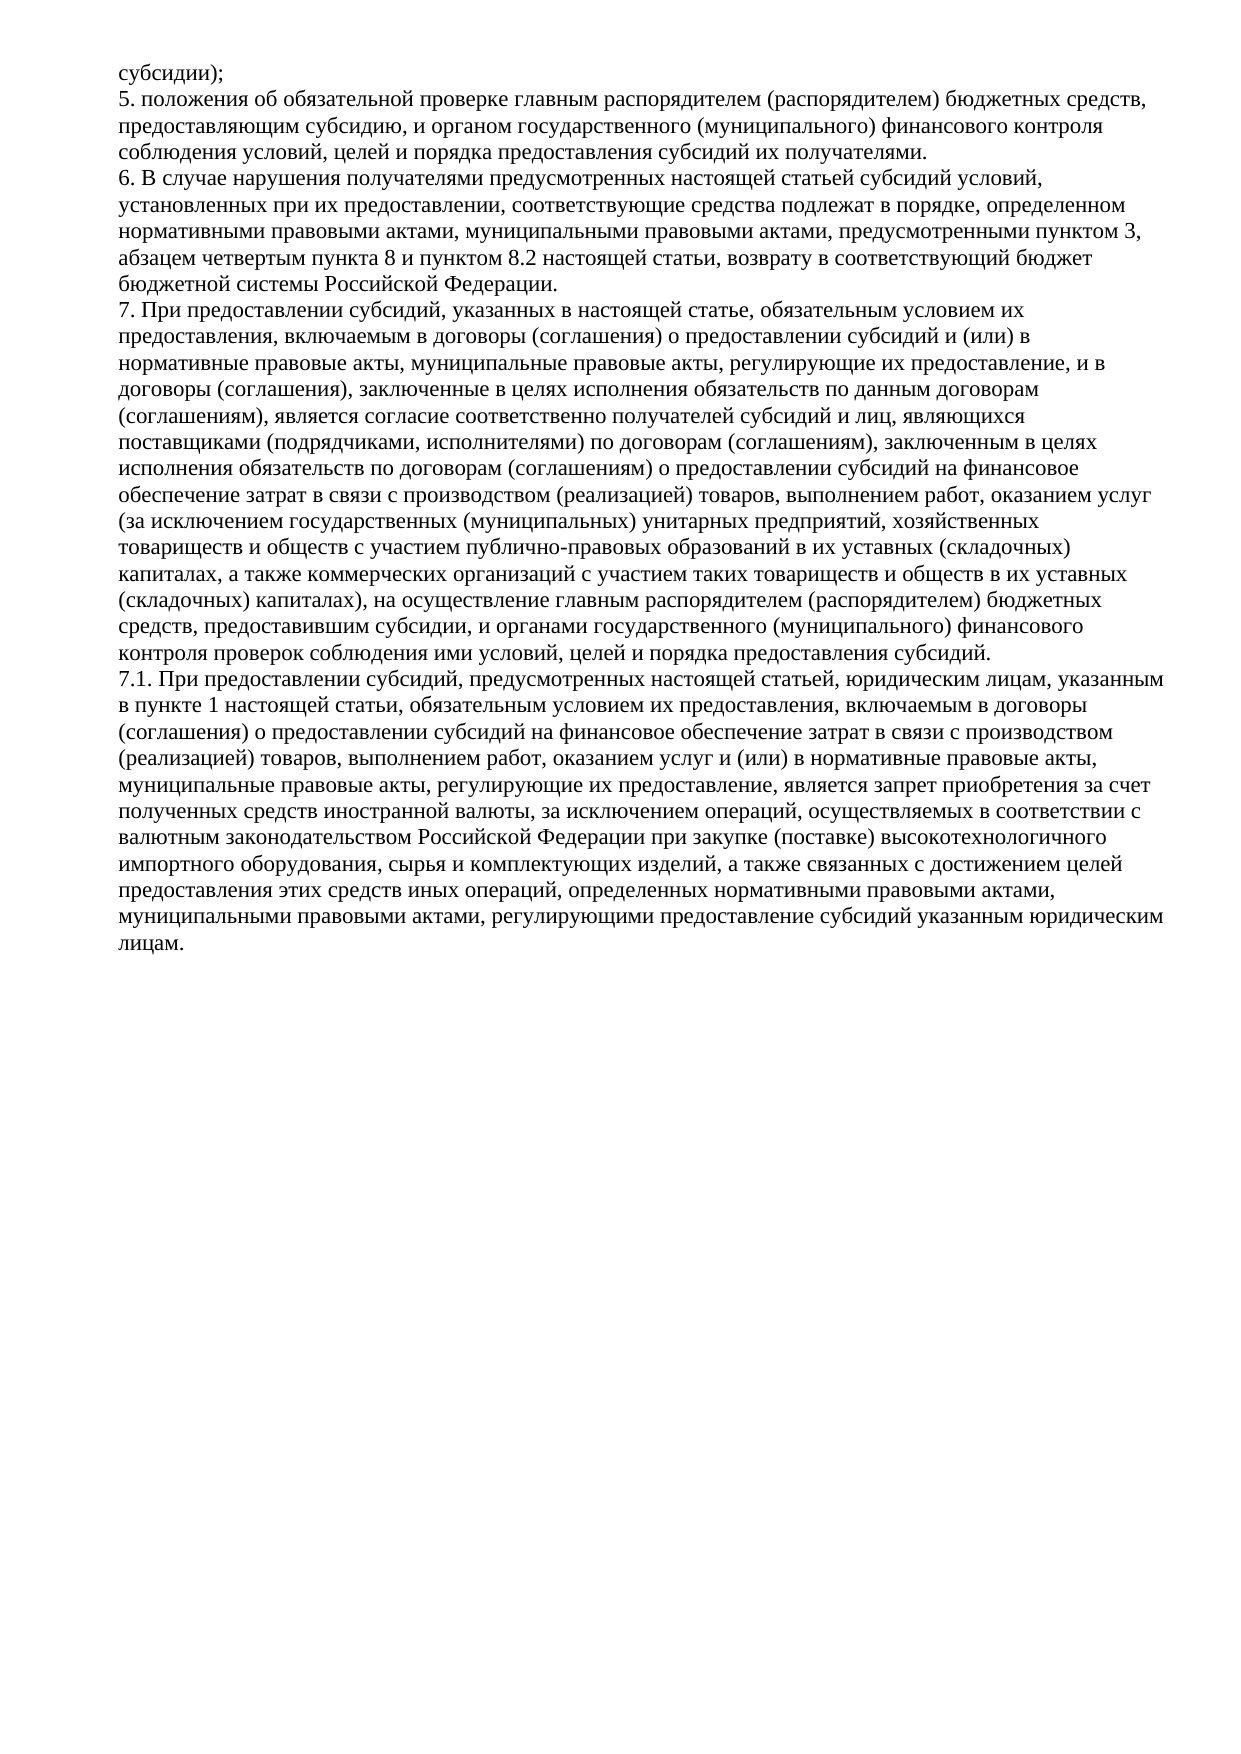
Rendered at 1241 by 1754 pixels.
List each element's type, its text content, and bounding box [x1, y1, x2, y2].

text 5. положения об обязательной проверке главным распорядителем (распорядителем) бюджетных средств, предоставляющим субсидию, и органом государственного (муниципального) финансового контроля соблюдения условий, целей и порядка предоставления субсидий их получателями. [118, 85, 1167, 164]
text 6. В случае нарушения получателями предусмотренных настоящей статьей субсидий условий, установленных при их предоставлении, соответствующие средства подлежат в порядке, определенном нормативными правовыми актами, муниципальными правовыми актами, предусмотренными пунктом 3, абзацем четвертым пункта 8 и пунктом 8.2 настоящей статьи, возврату в соответствующий бюджет бюджетной системы Российской Федерации. [118, 164, 1167, 296]
text 7.1. При предоставлении субсидий, предусмотренных настоящей статьей, юридическим лицам, указанным в пункте 1 настоящей статьи, обязательным условием их предоставления, включаемым в договоры (соглашения) о предоставлении субсидий на финансовое обеспечение затрат в связи с производством (реализацией) товаров, выполнением работ, оказанием услуг и (или) в нормативные правовые акты, муниципальные правовые акты, регулирующие их предоставление, является запрет приобретения за счет полученных средств иностранной валюты, за исключением операций, осуществляемых в соответствии с валютным законодательством Российской Федерации при закупке (поставке) высокотехнологичного импортного оборудования, сырья и комплектующих изделий, а также связанных с достижением целей предоставления этих средств иных операций, определенных нормативными правовыми актами, муниципальными правовыми актами, регулирующими предоставление субсидий указанным юридическим лицам. [118, 665, 1167, 955]
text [118, 59, 1167, 85]
text 7. При предоставлении субсидий, указанных в настоящей статье, обязательным условием их предоставления, включаемым в договоры (соглашения) о предоставлении субсидий и (или) в нормативные правовые акты, муниципальные правовые акты, регулирующие их предоставление, и в договоры (соглашения), заключенные в целях исполнения обязательств по данным договорам (соглашениям), является согласие соответственно получателей субсидий и лиц, являющихся поставщиками (подрядчиками, исполнителями) по договорам (соглашениям), заключенным в целях исполнения обязательств по договорам (соглашениям) о предоставлении субсидий на финансовое обеспечение затрат в связи с производством (реализацией) товаров, выполнением работ, оказанием услуг (за исключением государственных (муниципальных) унитарных предприятий, хозяйственных товариществ и обществ с участием публично-правовых образований в их уставных (складочных) капиталах, а также коммерческих организаций с участием таких товариществ и обществ в их уставных (складочных) капиталах), на осуществление главным распорядителем (распорядителем) бюджетных средств, предоставившим субсидии, и органами государственного (муниципального) финансового контроля проверок соблюдения ими условий, целей и порядка предоставления субсидий. [118, 296, 1167, 665]
